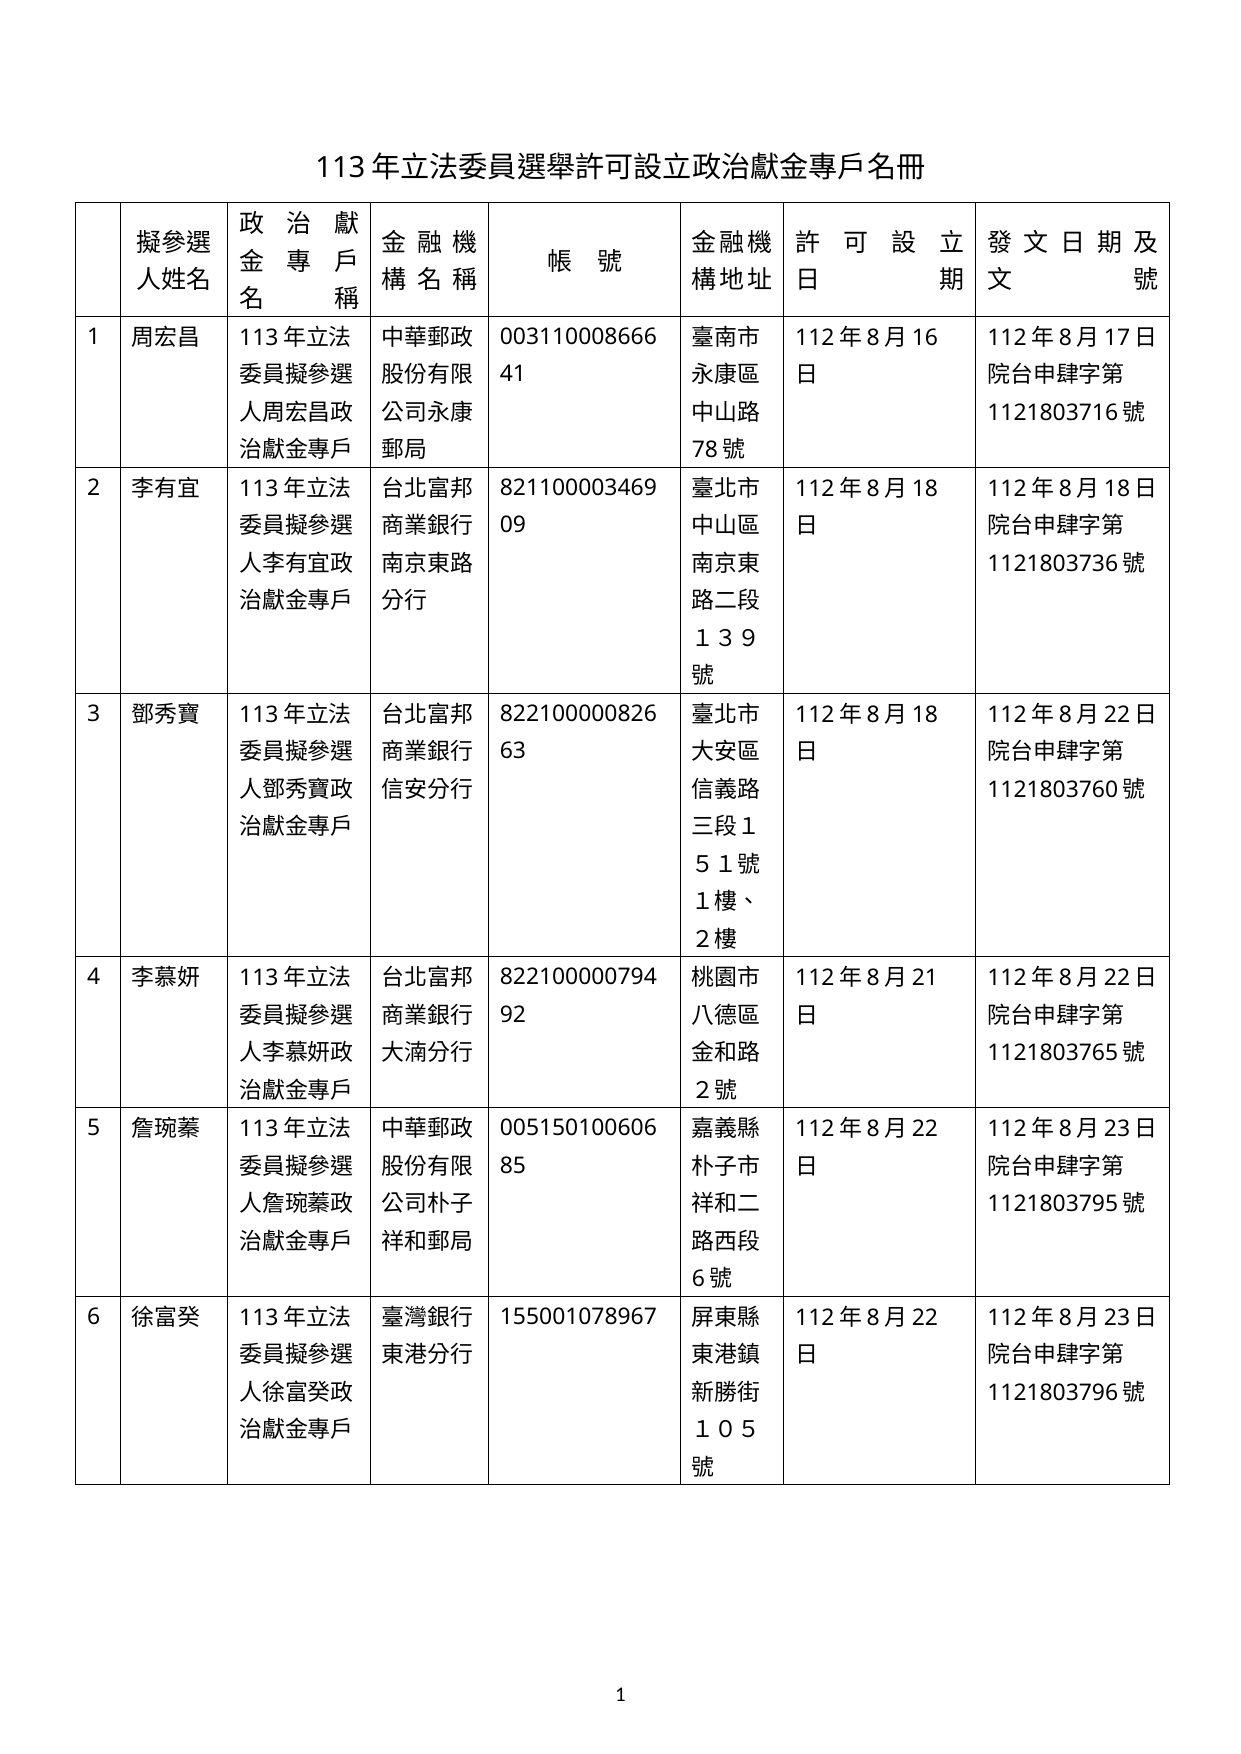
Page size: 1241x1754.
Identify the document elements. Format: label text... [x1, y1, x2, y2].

table_cell 4 [76, 957, 120, 1107]
table_cell 嘉義縣朴子市祥和二路西段6號 [681, 1108, 783, 1296]
table_cell 112年8月23日 院台申肆字第1121803796號 [976, 1297, 1169, 1484]
table_cell 屏東縣東港鎮新勝街１０５號 [681, 1297, 783, 1484]
table_cell 113年立法委員擬參選人李慕妍政治獻金專戶 [228, 957, 370, 1107]
table_cell 00311000866641 [489, 317, 680, 467]
table_cell 155001078967 [489, 1297, 680, 1484]
table_header 帳號 [489, 203, 680, 316]
table_cell 1 [76, 317, 120, 467]
table_cell 中華郵政股份有限公司朴子祥和郵局 [371, 1108, 488, 1296]
table_cell 李慕妍 [121, 957, 227, 1107]
table_cell 112年8月18日 院台申肆字第1121803736號 [976, 468, 1169, 693]
table_cell 112年8月22日 [784, 1297, 975, 1484]
table_header [76, 203, 120, 316]
table_cell 112年8月17日 院台申肆字第1121803716號 [976, 317, 1169, 467]
table_cell 6 [76, 1297, 120, 1484]
table_cell 112年8月22日 院台申肆字第1121803765號 [976, 957, 1169, 1107]
table_cell 113年立法委員擬參選人李有宜政治獻金專戶 [228, 468, 370, 693]
table_cell 李有宜 [121, 468, 227, 693]
table_cell 112年8月22日 院台申肆字第1121803760號 [976, 694, 1169, 956]
table_cell 112年8月18日 [784, 468, 975, 693]
table_cell 112年8月23日 院台申肆字第1121803795號 [976, 1108, 1169, 1296]
table_cell 台北富邦商業銀行大湳分行 [371, 957, 488, 1107]
table_header 金融機構地址 [681, 203, 783, 316]
table_header 發文日期及 文號 [976, 203, 1169, 316]
table_cell 台北富邦商業銀行信安分行 [371, 694, 488, 956]
table_cell 中華郵政股份有限公司永康郵局 [371, 317, 488, 467]
table_header 擬參選人姓名 [121, 203, 227, 316]
table_cell 3 [76, 694, 120, 956]
table_cell 00515010060685 [489, 1108, 680, 1296]
table_header 金融機構名稱 [371, 203, 488, 316]
table_cell 桃園市八德區金和路２號 [681, 957, 783, 1107]
table_cell 113年立法委員擬參選人徐富癸政治獻金專戶 [228, 1297, 370, 1484]
table_cell 82210000082663 [489, 694, 680, 956]
table_cell 113年立法委員擬參選人鄧秀寶政治獻金專戶 [228, 694, 370, 956]
table_header 許可設立 日期 [784, 203, 975, 316]
table_cell 台北富邦商業銀行南京東路分行 [371, 468, 488, 693]
table_cell 82210000079492 [489, 957, 680, 1107]
table_cell 112年8月22日 [784, 1108, 975, 1296]
table_cell 112年8月18日 [784, 694, 975, 956]
table_cell 周宏昌 [121, 317, 227, 467]
table_cell 臺北市大安區信義路三段１５１號１樓、２樓 [681, 694, 783, 956]
table_header 政治獻 金專戶 名稱 [228, 203, 370, 316]
table_cell 鄧秀寶 [121, 694, 227, 956]
table_cell 臺灣銀行東港分行 [371, 1297, 488, 1484]
table_cell 113年立法委員擬參選人周宏昌政治獻金專戶 [228, 317, 370, 467]
table_cell 詹琬蓁 [121, 1108, 227, 1296]
table_cell 112年8月16日 [784, 317, 975, 467]
table_cell 徐富癸 [121, 1297, 227, 1484]
table_cell 臺南市永康區中山路78號 [681, 317, 783, 467]
table_cell 臺北市中山區南京東路二段１３９號 [681, 468, 783, 693]
table_cell 112年8月21日 [784, 957, 975, 1107]
table_cell 82110000346909 [489, 468, 680, 693]
table_cell 2 [76, 468, 120, 693]
table_cell 5 [76, 1108, 120, 1296]
text 113年立法委員選舉許可設立政治獻金專戶名冊 [75, 127, 1165, 202]
table_cell 113年立法委員擬參選人詹琬蓁政治獻金專戶 [228, 1108, 370, 1296]
